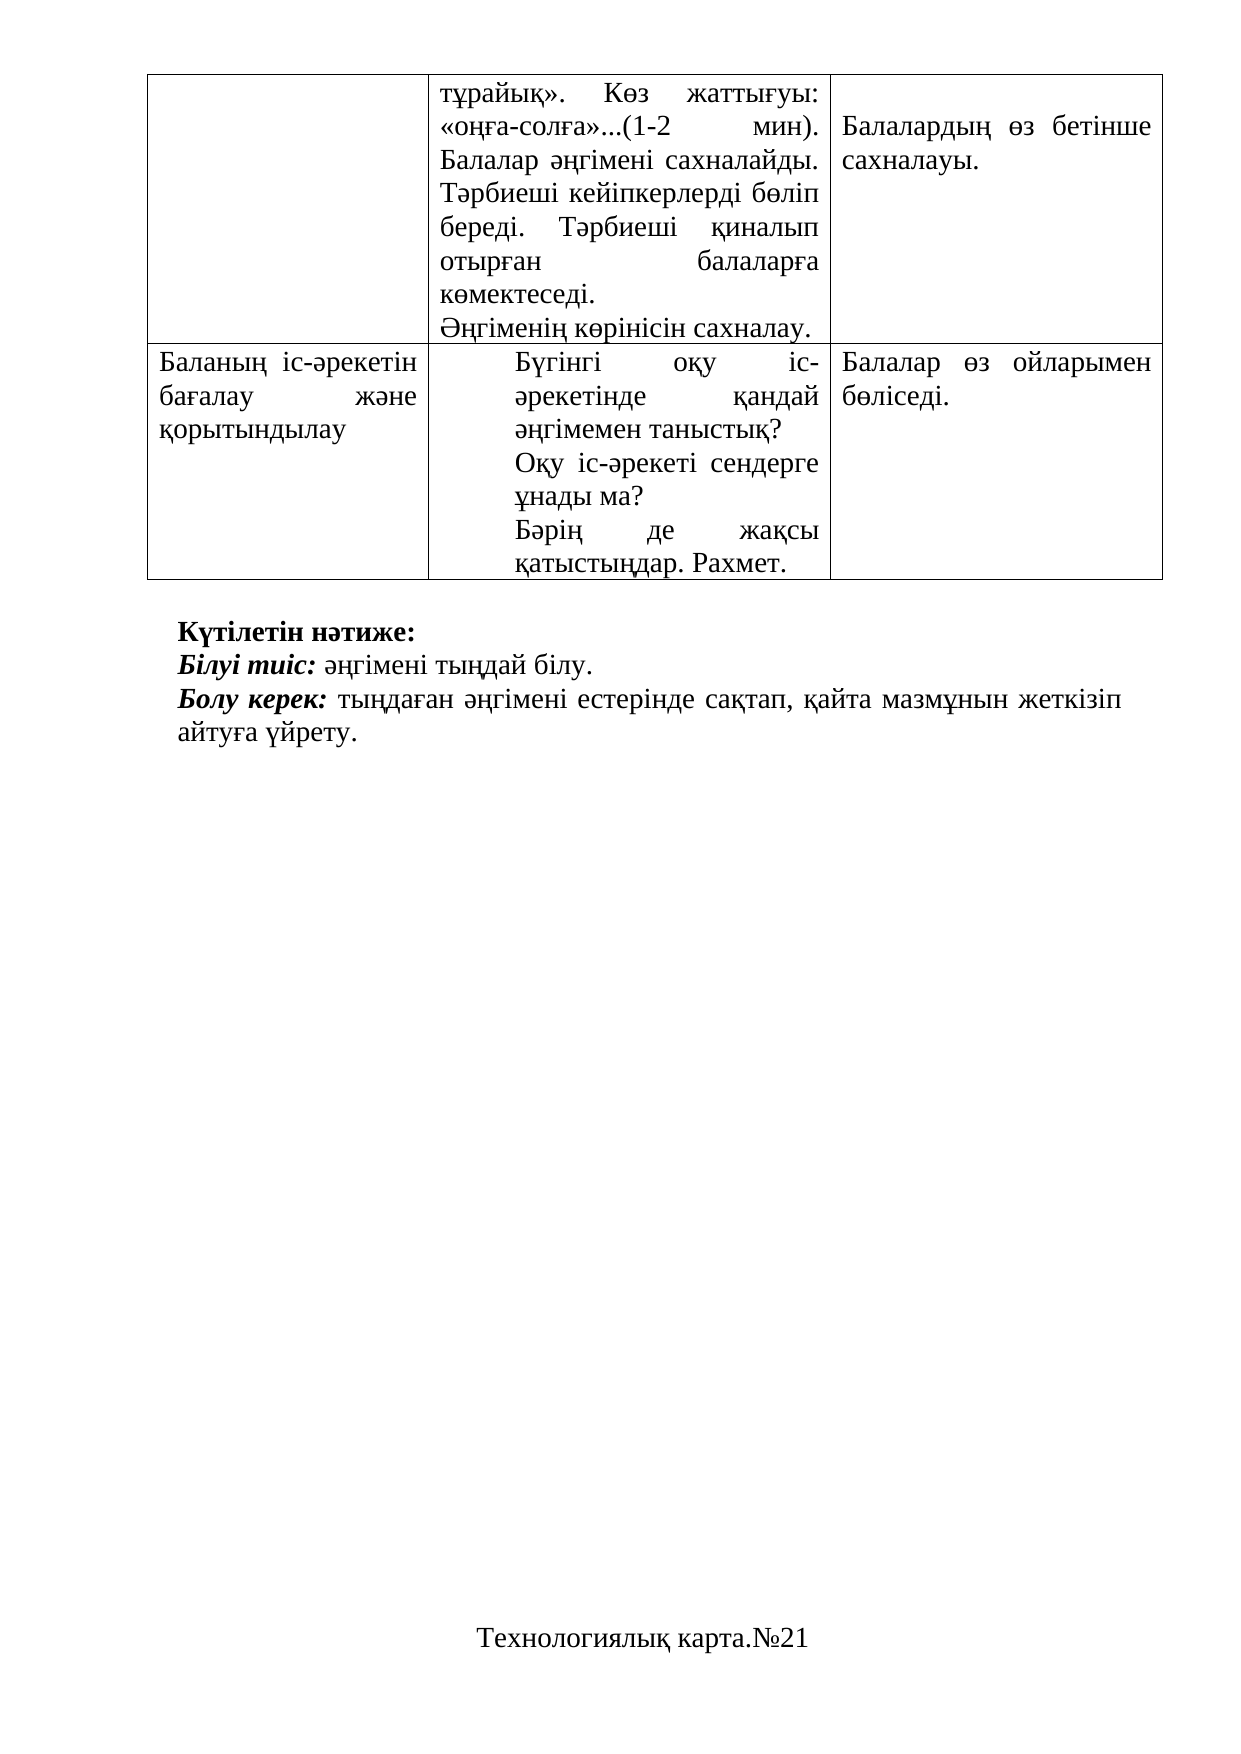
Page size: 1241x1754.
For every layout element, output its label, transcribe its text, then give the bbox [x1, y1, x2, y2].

text Болу керек: тыңдаған әңгімені естерінде сақтап, қайта мазмұнын жеткізіп айтуға үйрету. [177, 681, 1122, 748]
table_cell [831, 75, 1162, 343]
text Күтілетін нәтиже: [177, 614, 1122, 647]
table_cell Баланың іс-әрекетін бағалау және қорытындылау [148, 344, 428, 579]
table_cell Бүгінгі оқу іс-әрекетінде қандай әңгімемен таныстық? Оқу іс-әрекеті сендерге ұнады ма? Бәрің де жақсы қатыстыңдар. Рахмет. [429, 344, 830, 579]
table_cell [429, 75, 830, 343]
text Білуі тиіс: әңгімені тыңдай білу. [177, 647, 1122, 681]
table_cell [148, 75, 428, 343]
text Технологиялық карта.№21 [177, 1620, 1122, 1653]
table_cell Балалар өз ойларымен бөліседі. [831, 344, 1162, 579]
